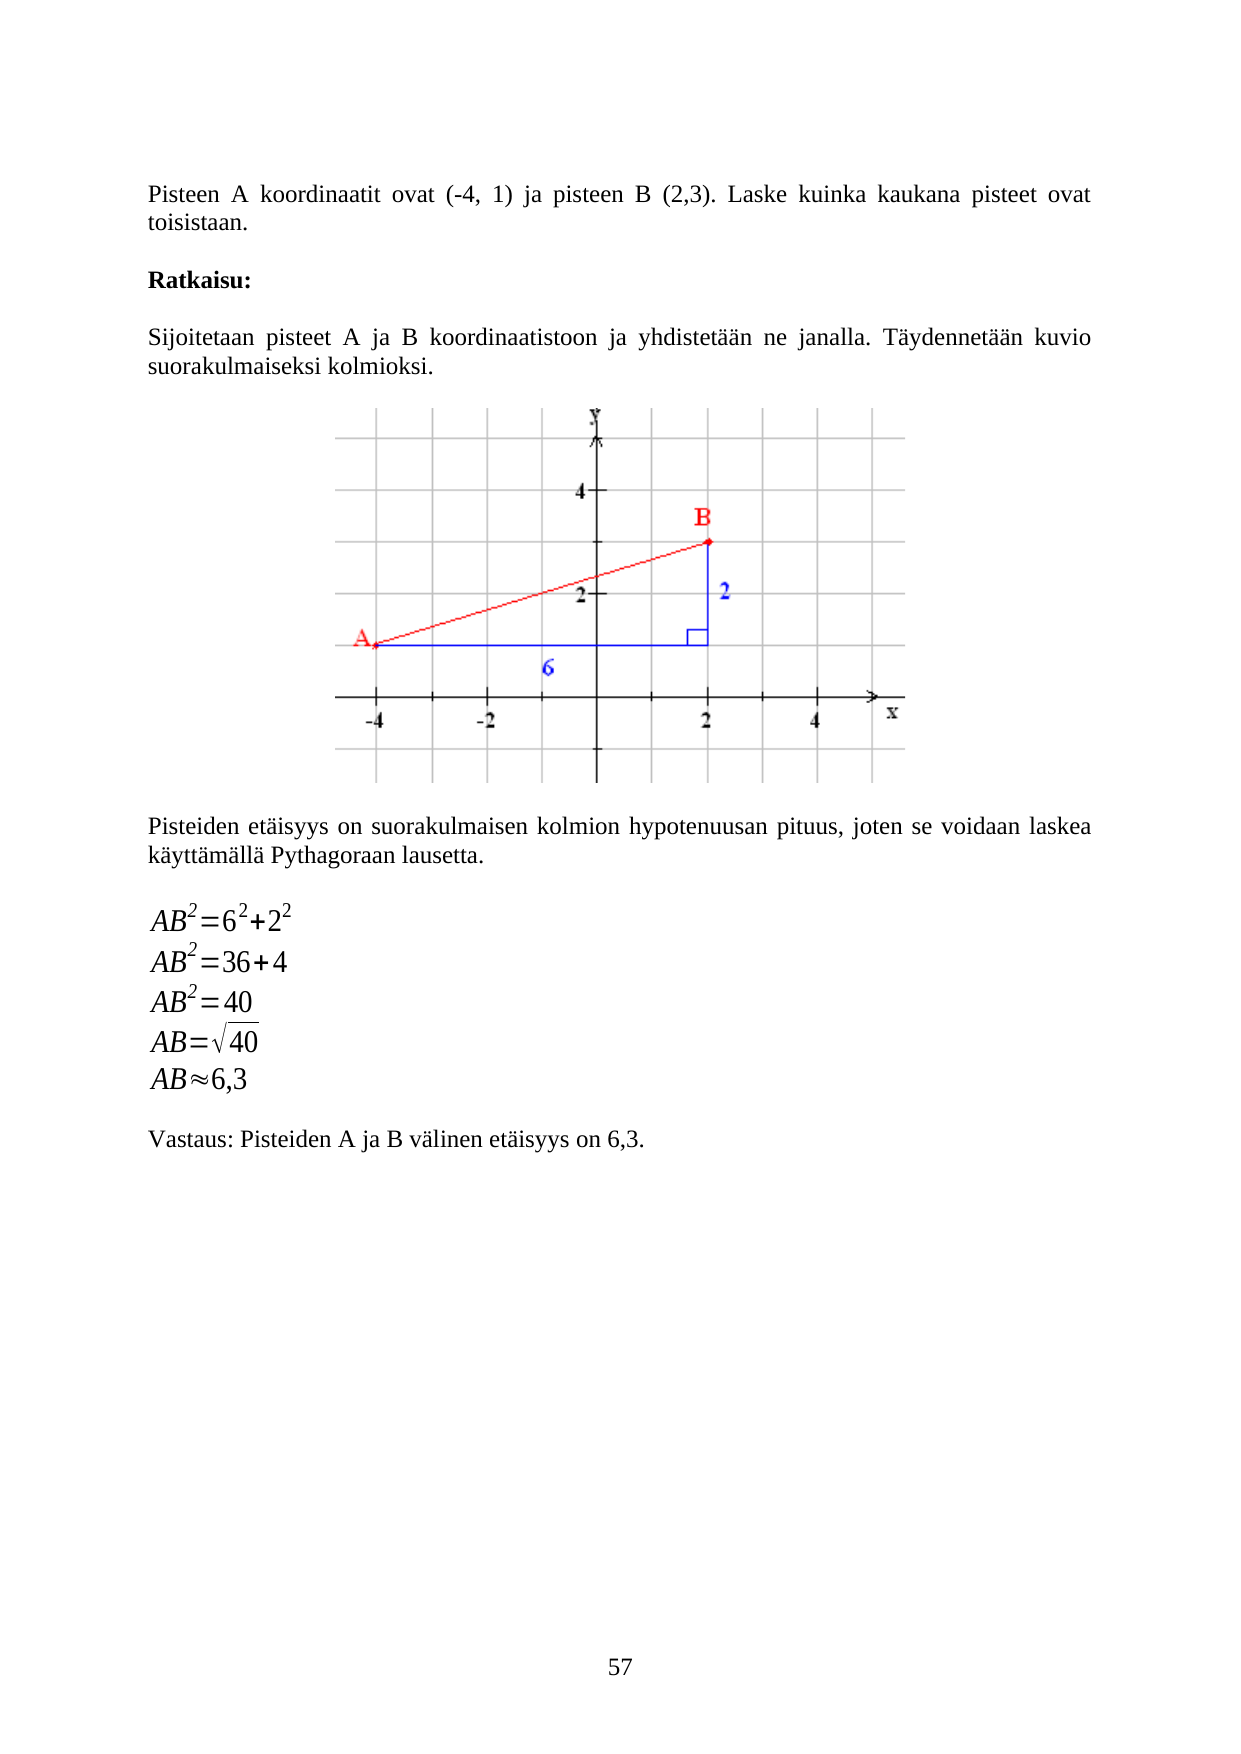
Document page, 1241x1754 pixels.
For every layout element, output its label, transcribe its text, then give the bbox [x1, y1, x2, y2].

text Pisteen A koordinaatit ovat (-4, 1) ja pisteen B (2,3). Laske kuinka kaukana pisteet ovat toisistaan. [148, 179, 1092, 236]
text Sijoitetaan pisteet A ja B koordinaatistoon ja yhdistetään ne janalla. Täydennetään kuvio suorakulmaiseksi kolmioksi. [148, 322, 1092, 380]
text Ratkaisu: [148, 265, 1092, 294]
picture [335, 408, 906, 783]
text Pisteiden etäisyys on suorakulmaisen kolmion hypotenuusan pituus, joten se voidaan laskea käyttämällä Pythagoraan lausetta. [148, 811, 1092, 868]
text Vastaus: Pisteiden A ja B välinen etäisyys on 6,3. [148, 1124, 1092, 1153]
